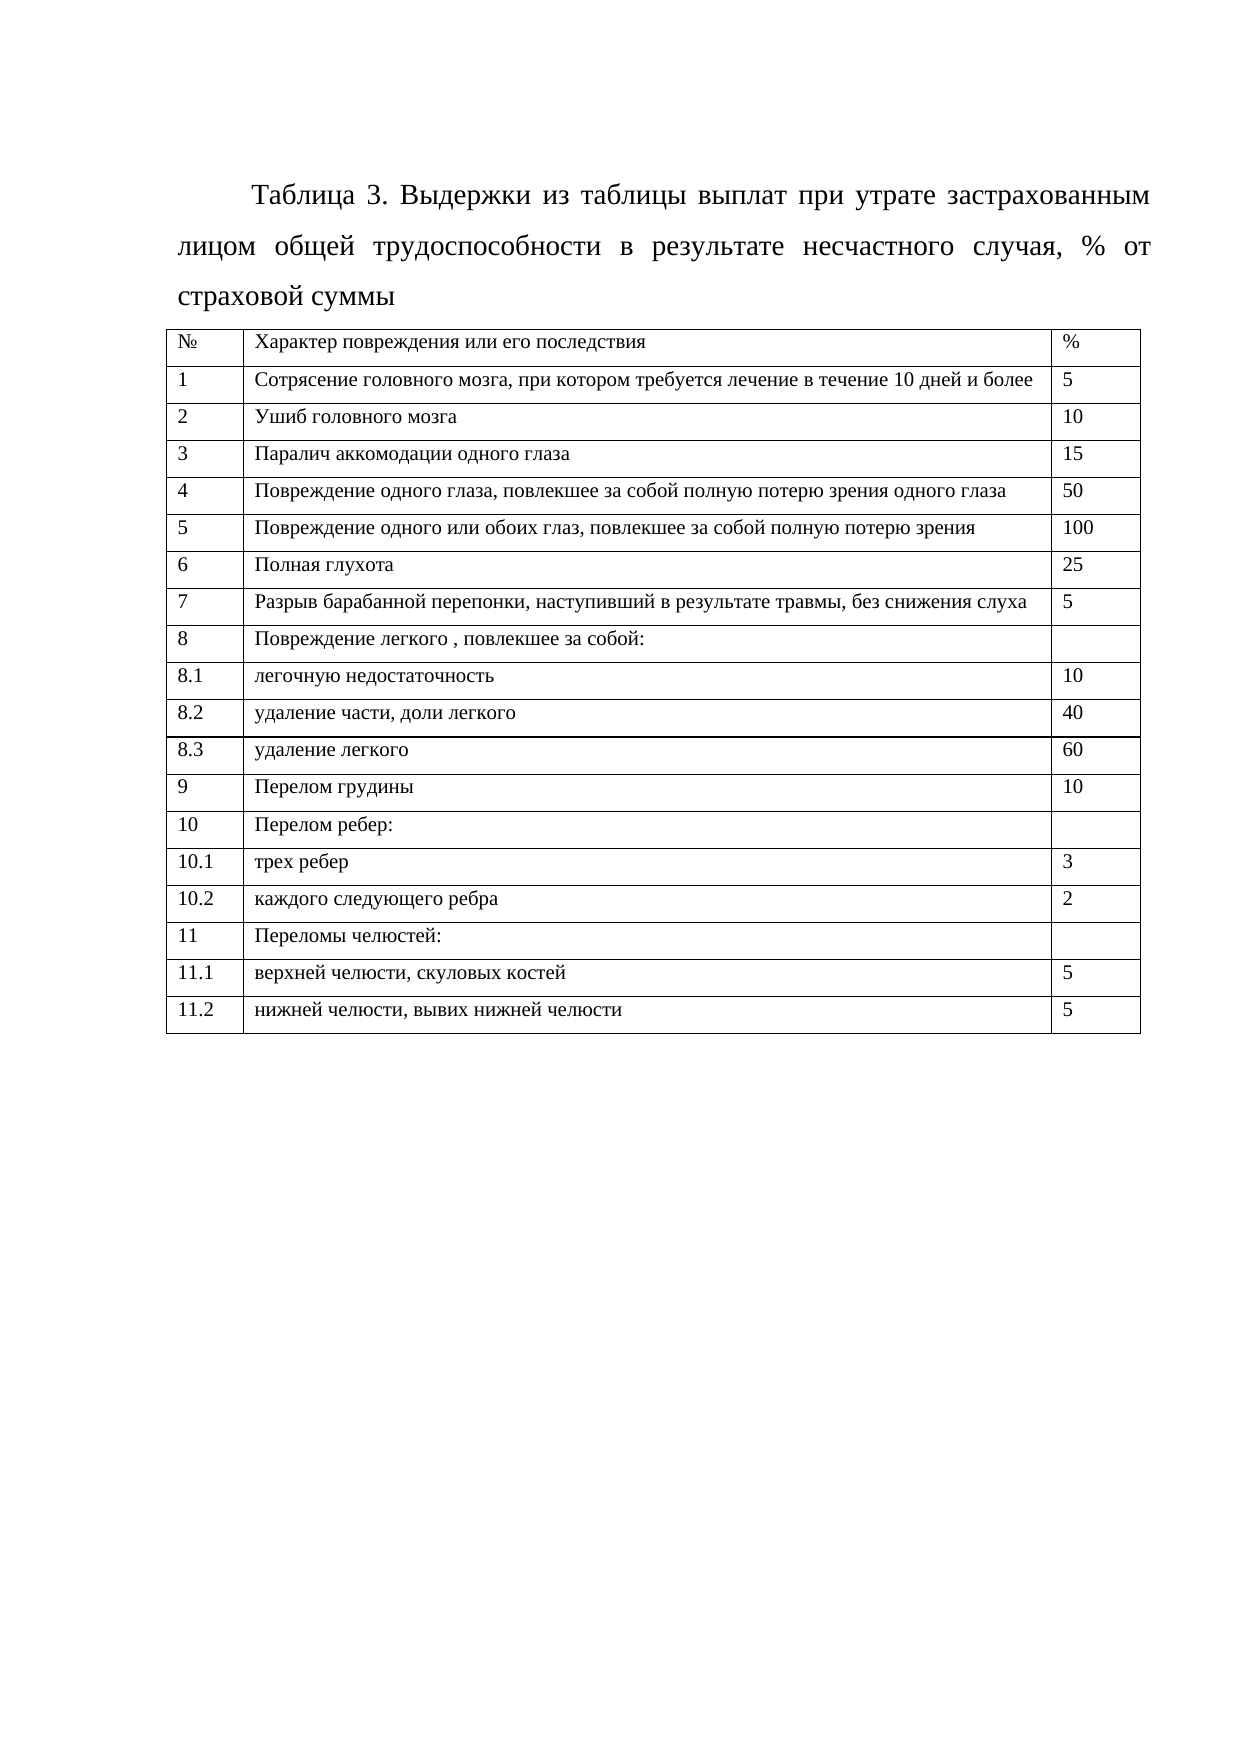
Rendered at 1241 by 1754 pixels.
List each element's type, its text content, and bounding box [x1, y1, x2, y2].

table_cell 8.2 [167, 700, 243, 736]
table_cell 10 [167, 812, 243, 848]
table_cell 9 [167, 775, 243, 811]
table_cell 2 [1052, 886, 1140, 922]
table_cell 3 [1052, 849, 1140, 885]
table_cell удаление легкого [244, 738, 1051, 773]
table_cell Повреждение одного глаза, повлекшее за собой полную потерю зрения одного глаза [244, 478, 1051, 514]
table_cell 8.1 [167, 663, 243, 699]
table_cell Перелом грудины [244, 775, 1051, 811]
table_cell 10.1 [167, 849, 243, 885]
table_cell 5 [1052, 997, 1140, 1033]
table_cell 8 [167, 626, 243, 662]
table_cell [1052, 812, 1140, 848]
table_cell Паралич аккомодации одного глаза [244, 441, 1051, 477]
table_cell [1052, 626, 1140, 662]
table_cell 11.1 [167, 960, 243, 996]
text Таблица 3. Выдержки из таблицы выплат при утрате застрахованным лицом общей трудоспособности в результате несчастного случая, % от страховой суммы [177, 177, 1152, 312]
table_cell нижней челюсти, вывих нижней челюсти [244, 997, 1051, 1033]
table_cell 10 [1052, 663, 1140, 699]
table_cell 100 [1052, 515, 1140, 551]
table_cell 50 [1052, 478, 1140, 514]
table_header % [1052, 330, 1140, 366]
table_cell 1 [167, 367, 243, 403]
table_cell 5 [1052, 367, 1140, 403]
table_cell легочную недостаточность [244, 663, 1051, 699]
table_cell Полная глухота [244, 552, 1051, 588]
table_cell 7 [167, 589, 243, 625]
table_cell 8.3 [167, 738, 243, 773]
table_cell Разрыв барабанной перепонки, наступивший в результате травмы, без снижения слуха [244, 589, 1051, 625]
table_cell 3 [167, 441, 243, 477]
table_cell 60 [1052, 738, 1140, 773]
table_cell каждого следующего ребра [244, 886, 1051, 922]
table_cell [1052, 923, 1140, 959]
table_cell 5 [1052, 589, 1140, 625]
table_cell 6 [167, 552, 243, 588]
table_header № [167, 330, 243, 366]
table_cell 10 [1052, 404, 1140, 440]
table_cell 10.2 [167, 886, 243, 922]
table_cell 25 [1052, 552, 1140, 588]
table_cell Сотрясение головного мозга, при котором требуется лечение в течение 10 дней и более [244, 367, 1051, 403]
table_cell 11 [167, 923, 243, 959]
table_cell верхней челюсти, скуловых костей [244, 960, 1051, 996]
table_header Характер повреждения или его последствия [244, 330, 1051, 366]
table_cell Перелом ребер: [244, 812, 1051, 848]
table_cell 10 [1052, 775, 1140, 811]
table_cell трех ребер [244, 849, 1051, 885]
table_cell 4 [167, 478, 243, 514]
table_cell 5 [1052, 960, 1140, 996]
table_cell Повреждение одного или обоих глаз, повлекшее за собой полную потерю зрения [244, 515, 1051, 551]
table_cell Переломы челюстей: [244, 923, 1051, 959]
table_cell удаление части, доли легкого [244, 700, 1051, 736]
table_cell 5 [167, 515, 243, 551]
table_cell 15 [1052, 441, 1140, 477]
table_cell 11.2 [167, 997, 243, 1033]
table_cell 2 [167, 404, 243, 440]
table_cell 40 [1052, 700, 1140, 736]
table_cell Ушиб головного мозга [244, 404, 1051, 440]
table_cell Повреждение легкого , повлекшее за собой: [244, 626, 1051, 662]
